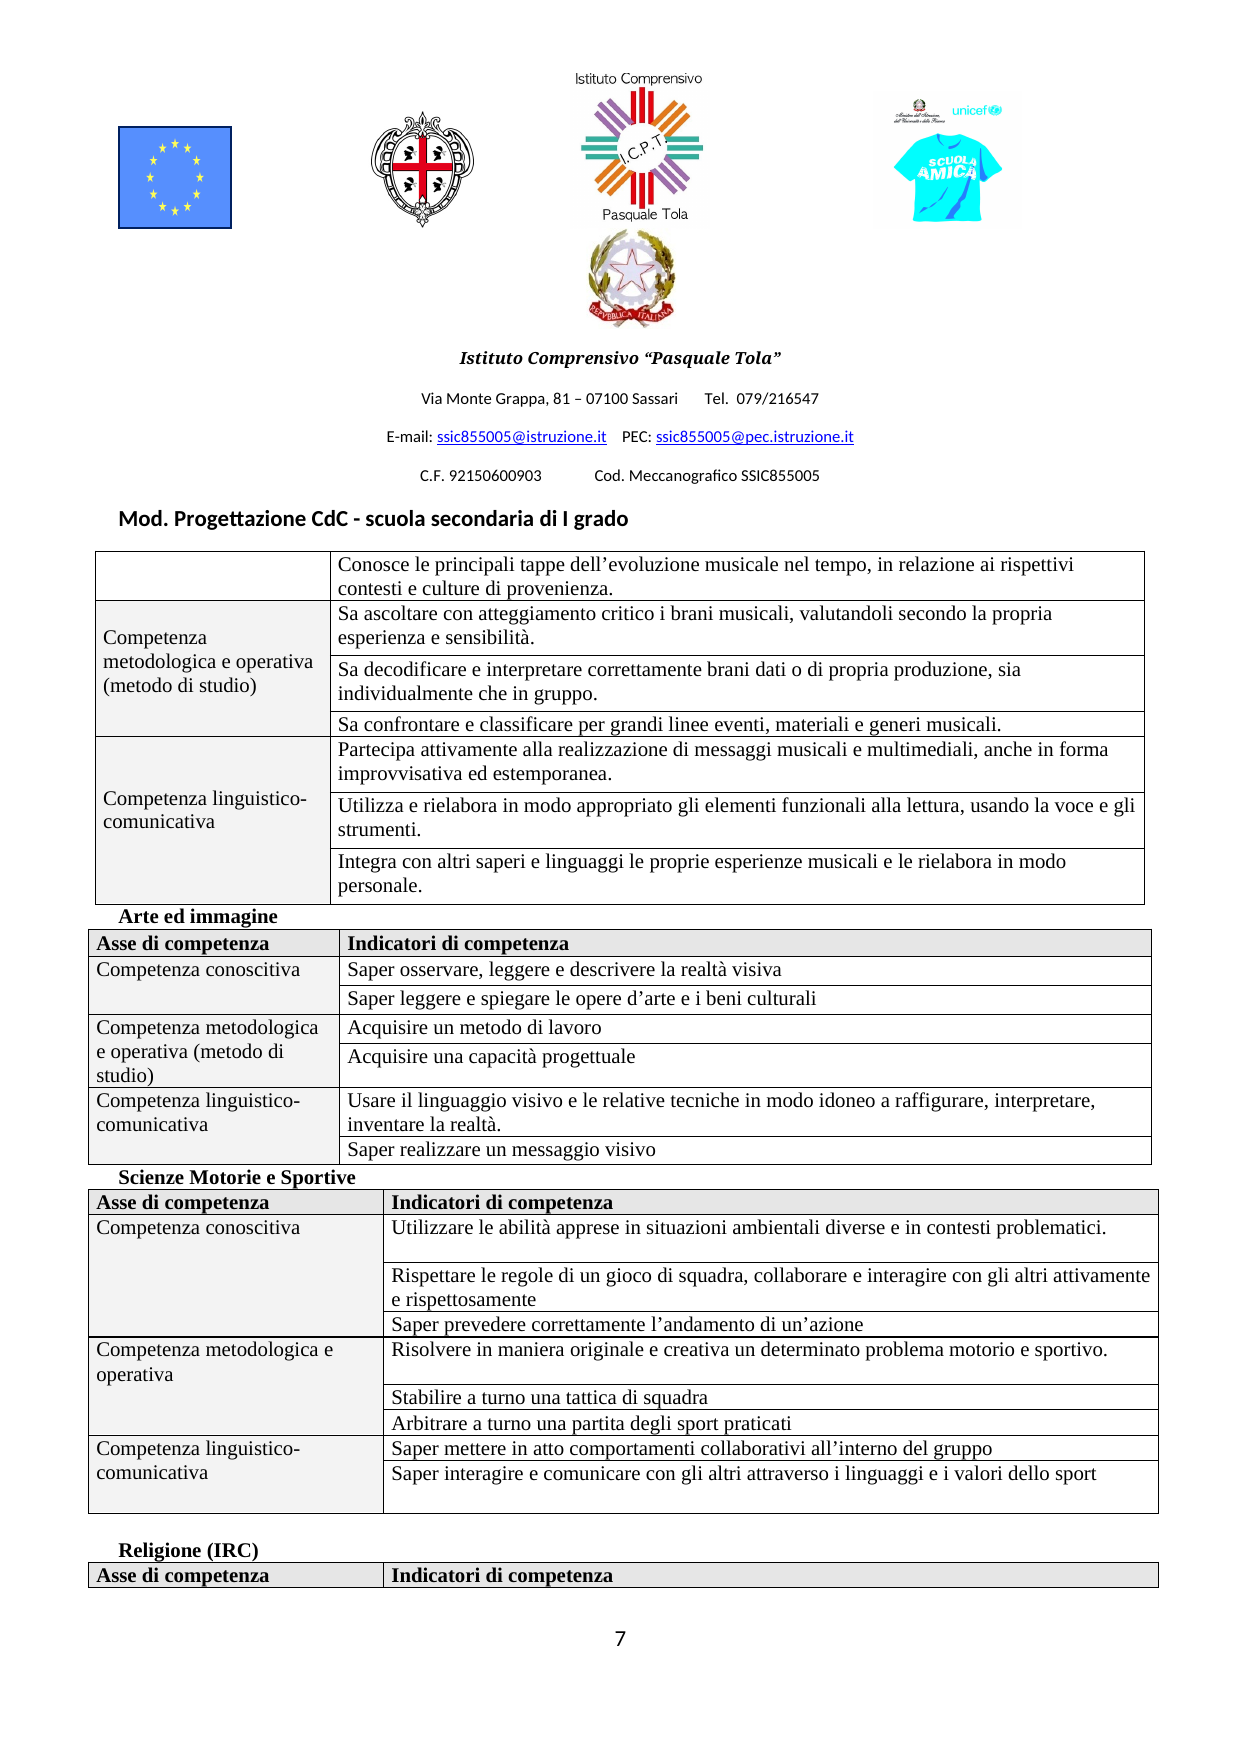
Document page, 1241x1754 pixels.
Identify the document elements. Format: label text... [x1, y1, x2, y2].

table_cell Competenza linguistico-comunicativa [89, 1436, 383, 1512]
table_cell Usare il linguaggio visivo e le relative tecniche in modo idoneo a raffigurare, interpretare, inventare la realtà. [340, 1088, 1151, 1136]
table_cell Competenza linguistico-comunicativa [96, 737, 330, 903]
table_cell Acquisire un metodo di lavoro [340, 1015, 1151, 1042]
table_cell Saper prevedere correttamente l’andamento di un’azione [384, 1312, 1158, 1336]
table_cell Saper interagire e comunicare con gli altri attraverso i linguaggi e i valori dello sport [384, 1461, 1158, 1512]
table_cell Saper mettere in atto comportamenti collaborativi all’interno del gruppo [384, 1436, 1158, 1459]
table_cell Arbitrare a turno una partita degli sport praticati [384, 1410, 1158, 1434]
table_cell Utilizzare le abilità apprese in situazioni ambientali diverse e in contesti problematici. [384, 1215, 1158, 1262]
text Religione (IRC) [118, 1537, 1122, 1562]
table_header Indicatori di competenza [384, 1190, 1158, 1214]
table_cell Rispettare le regole di un gioco di squadra, collaborare e interagire con gli altri attivamente e rispettosamente [384, 1263, 1158, 1311]
table_cell Risolvere in maniera originale e creativa un determinato problema motorio e sportivo. [384, 1338, 1158, 1384]
table_cell Competenza metodologica e operativa (metodo di studio) [96, 601, 330, 736]
table_header Asse di competenza [89, 930, 339, 956]
picture [367, 110, 477, 229]
table_cell Conosce le principali tappe dell’evoluzione musicale nel tempo, in relazione ai rispettivi contesti e culture di provenienza. [331, 552, 1144, 600]
table_cell Sa ascoltare con atteggiamento critico i brani musicali, valutandoli secondo la propria esperienza e sensibilità. [331, 601, 1144, 655]
table_cell Saper leggere e spiegare le opere d’arte e i beni culturali [340, 986, 1151, 1014]
table_cell Competenza conoscitiva [89, 1215, 383, 1336]
table_header Asse di competenza [89, 1190, 383, 1214]
table_cell Sa decodificare e interpretare correttamente brani dati o di propria produzione, sia individualmente che in gruppo. [331, 656, 1144, 711]
table_cell Competenza metodologica e operativa (metodo di studio) [89, 1015, 339, 1087]
table_cell Competenza linguistico-comunicativa [89, 1088, 339, 1164]
table_header Indicatori di competenza [384, 1563, 1158, 1587]
table_cell Stabilire a turno una tattica di squadra [384, 1385, 1158, 1409]
text Scienze Motorie e Sportive [118, 1165, 1122, 1189]
table_cell Conoscenze e abilità sufficienti; Impegno superficiale; Metodo di studio e di lavoro approssimativo [120, 128, 230, 227]
table_cell Utilizza e rielabora in modo appropriato gli elementi funzionali alla lettura, usando la voce e gli strumenti. [331, 793, 1144, 848]
table_cell Competenza conoscitiva [89, 957, 339, 1014]
table_header Asse di competenza [89, 1563, 383, 1587]
table_cell Saper realizzare un messaggio visivo [340, 1137, 1151, 1164]
picture [872, 91, 1023, 229]
table_cell Partecipa attivamente alla realizzazione di messaggi musicali e multimediali, anche in forma improvvisativa ed estemporanea. [331, 737, 1144, 792]
table_cell Saper osservare, leggere e descrivere la realtà visiva [340, 957, 1151, 985]
table_cell Sa confrontare e classificare per grandi linee eventi, materiali e generi musicali. [331, 712, 1144, 736]
table_header Indicatori di competenza [340, 930, 1151, 956]
table_cell Acquisire una capacità progettuale [340, 1044, 1151, 1087]
table_cell Integra con altri saperi e linguaggi le proprie esperienze musicali e le rielabora in modo personale. [331, 849, 1144, 903]
picture [570, 73, 711, 329]
table_cell Competenza metodologica e operativa [89, 1338, 383, 1434]
text Arte ed immagine [118, 905, 1122, 928]
